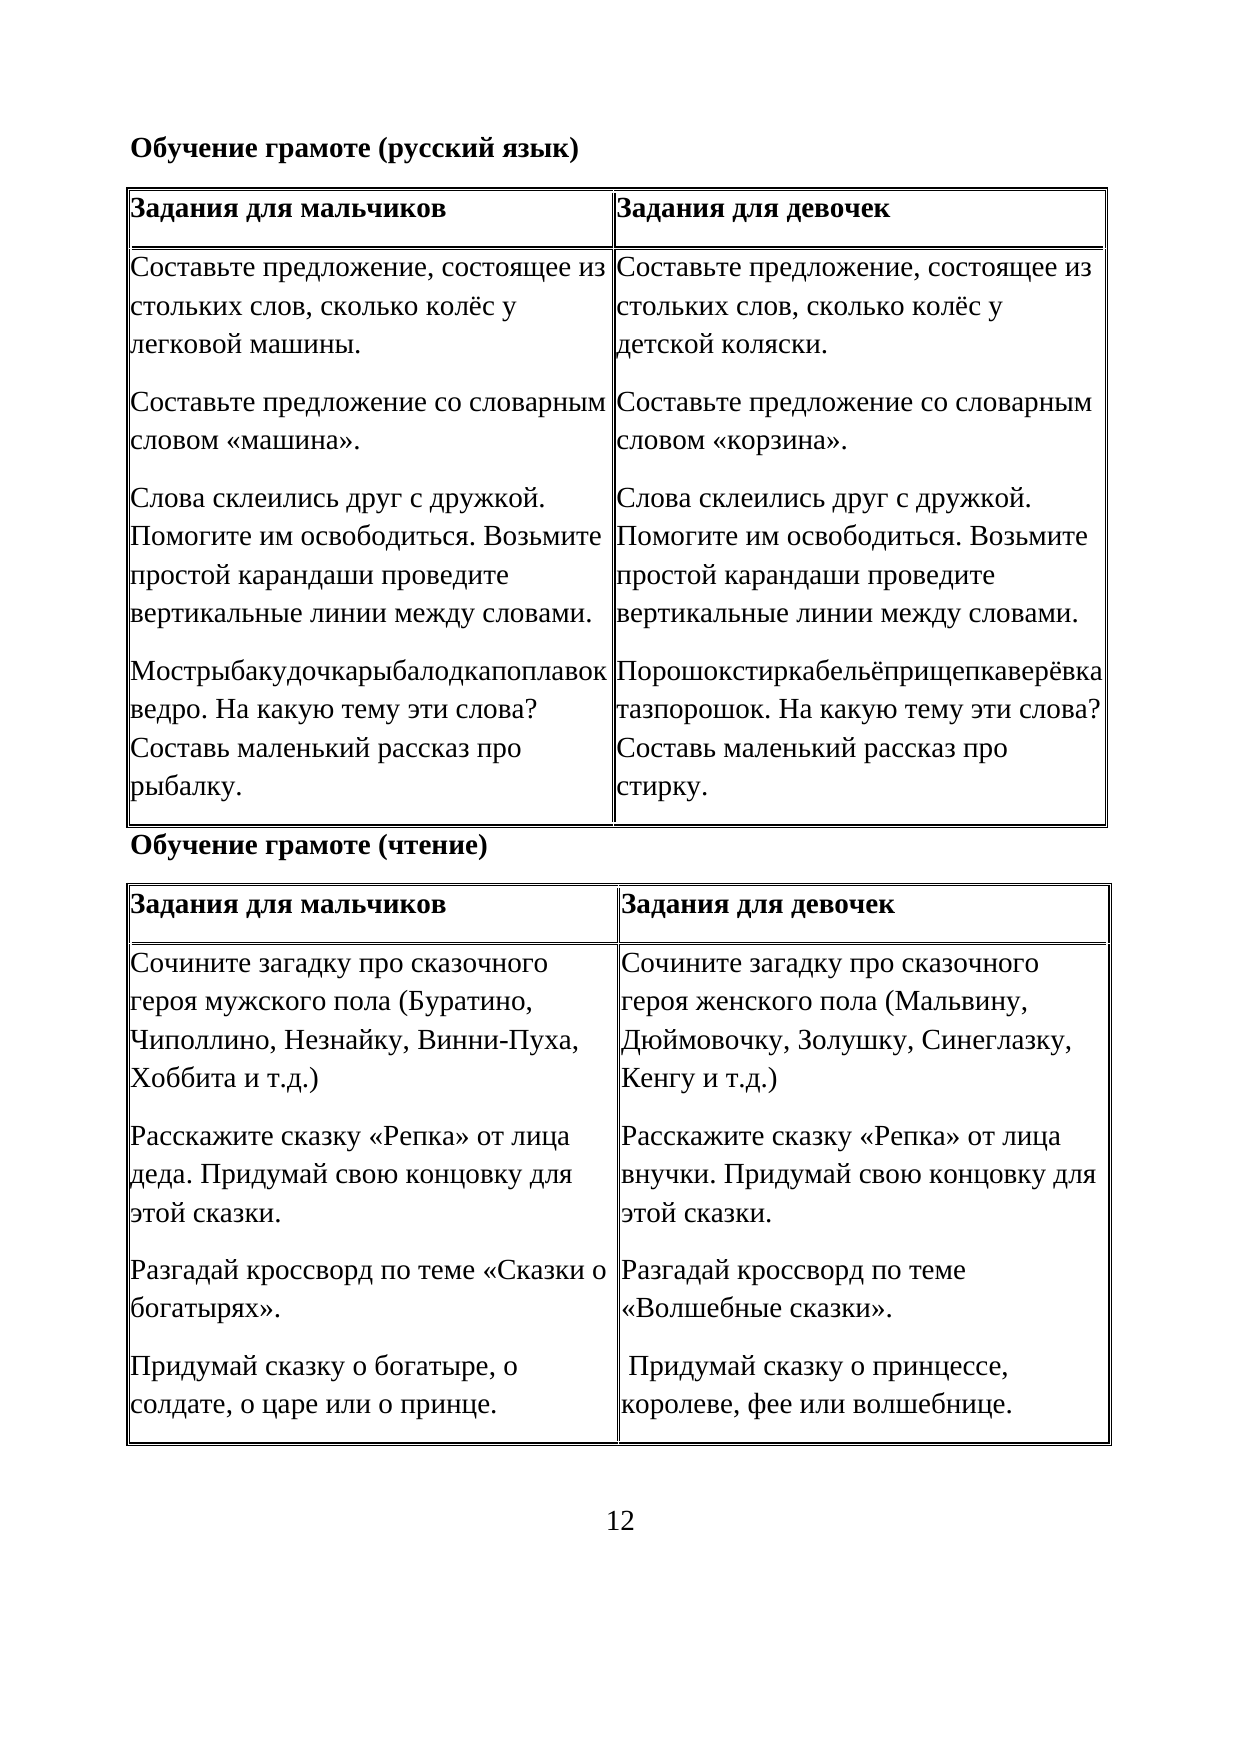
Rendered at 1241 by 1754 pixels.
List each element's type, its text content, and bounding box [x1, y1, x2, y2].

text Обучение грамоте (русский язык) [130, 130, 1110, 163]
table_cell Составьте предложение, состоящее из стольких слов, сколько колёс у детской коляски. Составьте предложение со словарным словом «корзина». Слова склеились друг с дружкой. Помогите им освободиться. Возьмите простой карандаши проведите вертикальные линии между словами. Порошокстиркабельёприщепкаверёвкатазпорошок. На какую тему эти слова? Составь маленький рассказ про стирку. [614, 246, 1105, 824]
table_cell Сочините загадку про сказочного героя женского пола (Мальвину, Дюймовочку, Золушку, Синеглазку, Кенгу и т.д.) Расскажите сказку «Репка» от лица внучки. Придумай свою концовку для этой сказки. Разгадай кроссворд по теме «Волшебные сказки». Придумай сказку о принцессе, королеве, фее или волшебнице. [619, 942, 1110, 1442]
table_cell Сочините загадку про сказочного героя мужского пола (Буратино, Чиполлино, Незнайку, Винни-Пуха, Хоббита и т.д.) Расскажите сказку «Репка» от лица деда. Придумай свою концовку для этой сказки. Разгадай кроссворд по теме «Сказки о богатырях». Придумай сказку о богатыре, о солдате, о царе или о принце. [128, 942, 618, 1442]
table_header Задания для девочек [619, 886, 1108, 942]
table_header Задания для мальчиков [130, 189, 614, 246]
table_cell Составьте предложение, состоящее из стольких слов, сколько колёс у легковой машины. Составьте предложение со словарным словом «машина». Слова склеились друг с дружкой. Помогите им освободиться. Возьмите простой карандаши проведите вертикальные линии между словами. Мострыбакудочкарыбалодкапоплавокведро. На какую тему эти слова? Составь маленький рассказ про рыбалку. [130, 246, 614, 824]
table_header Задания для девочек [614, 191, 1105, 246]
text 12 [130, 1503, 1110, 1536]
text Обучение грамоте (чтение) [130, 827, 1110, 861]
table_header Задания для мальчиков [130, 886, 618, 942]
